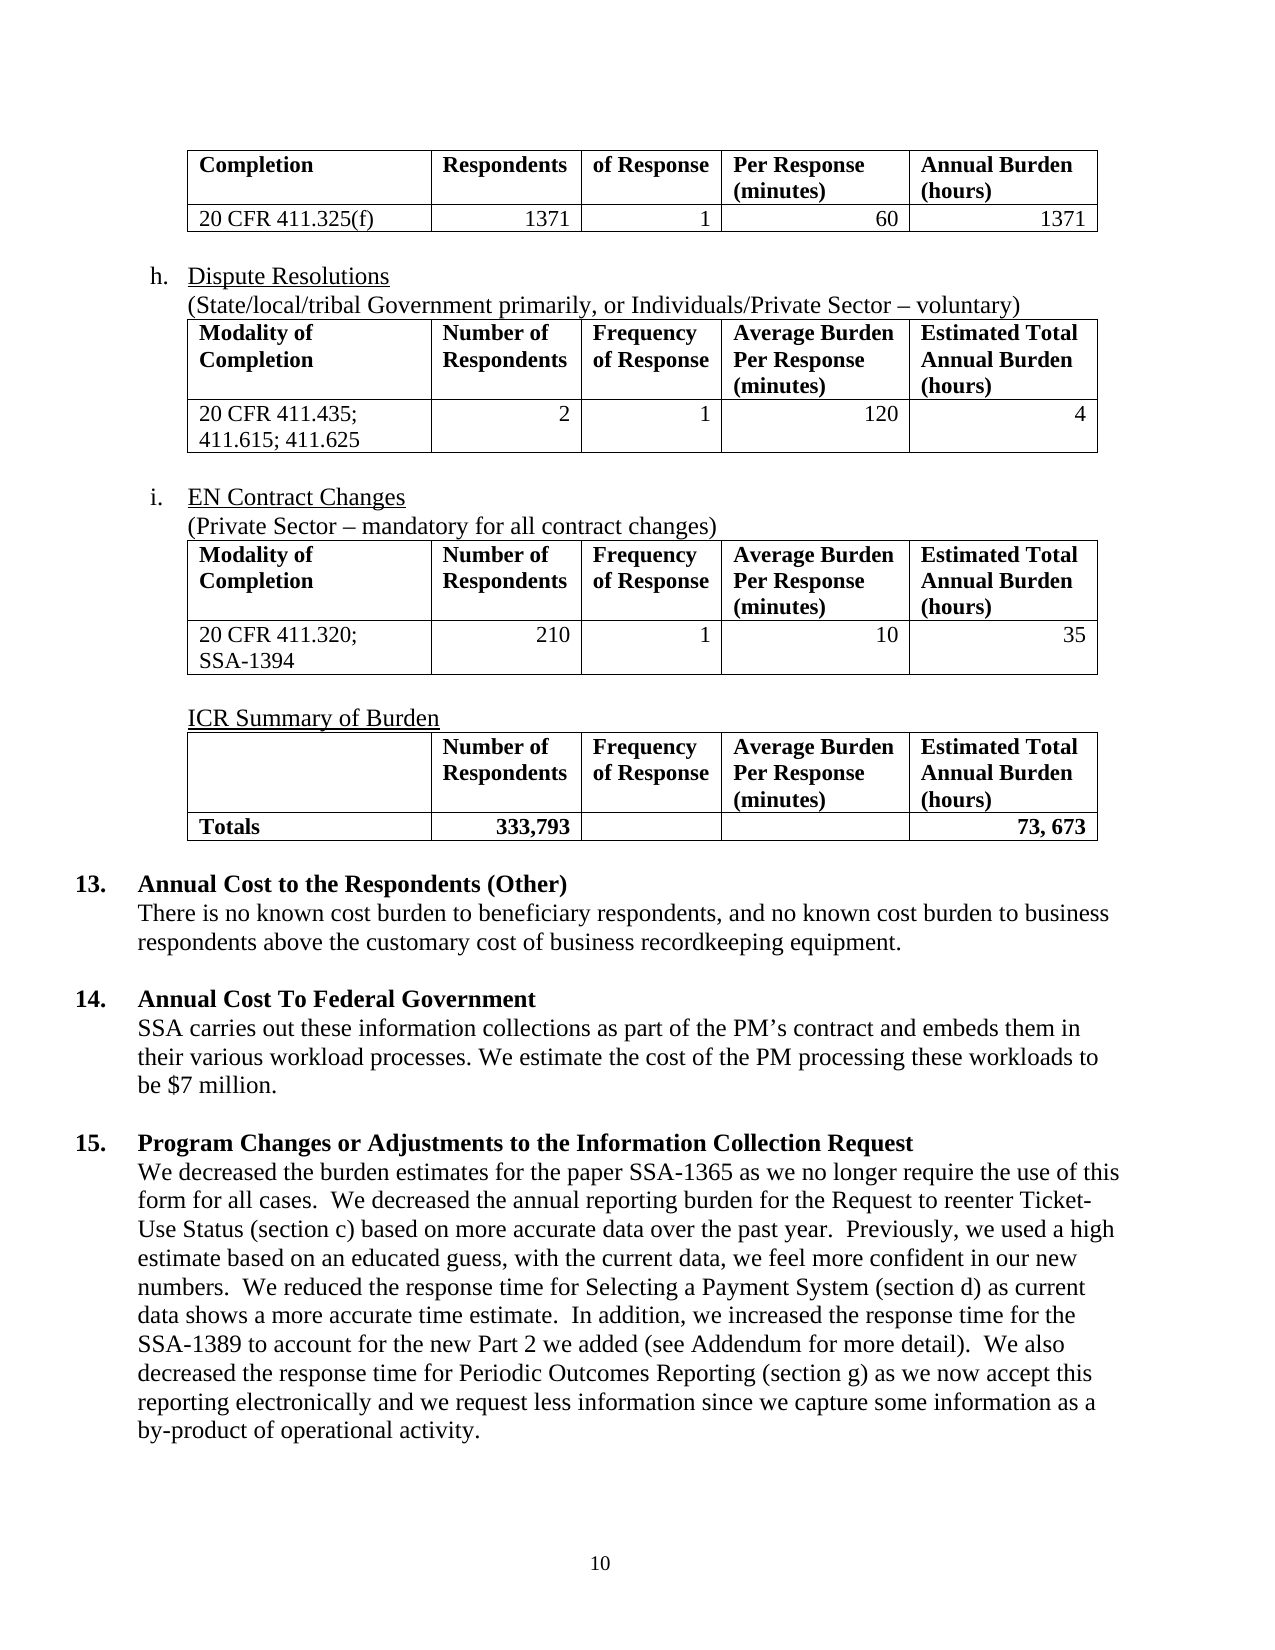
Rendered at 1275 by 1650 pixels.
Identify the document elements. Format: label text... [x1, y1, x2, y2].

table_cell 1 [582, 621, 721, 673]
text (State/local/tribal Government primarily, or Individuals/Private Sector – voluntary) [187, 290, 1125, 318]
table_cell 20 CFR 411.325(f) [188, 205, 431, 231]
table_cell 20 CFR 411.435; 411.615; 411.625 [188, 400, 431, 452]
table_header [188, 733, 431, 812]
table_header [188, 151, 431, 204]
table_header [910, 151, 1097, 204]
table_cell 2 [432, 400, 581, 452]
table_header Number of Respondents [432, 541, 581, 620]
table_header Average Burden Per Response (minutes) [722, 733, 909, 812]
list Annual Cost to the Respondents (Other) [75, 869, 1125, 898]
table_header Average Burden Per Response (minutes) [722, 541, 909, 620]
table_cell 4 [910, 400, 1097, 452]
table_header Frequency of Response [582, 733, 721, 812]
table_header Frequency of Response [582, 541, 721, 620]
text ICR Summary of Burden [187, 703, 1125, 732]
table_cell 210 [432, 621, 581, 673]
table_header Number of Respondents [432, 733, 581, 812]
list Dispute Resolutions [150, 261, 1125, 290]
table_header Modality of Completion [188, 541, 431, 620]
table_cell [582, 813, 721, 839]
table_header Modality of Completion [188, 320, 431, 398]
list EN Contract Changes [150, 482, 1125, 511]
list Annual Cost To Federal Government [75, 984, 1125, 1013]
table_header Average Burden Per Response (minutes) [722, 320, 909, 398]
list Program Changes or Adjustments to the Information Collection Request [75, 1128, 1125, 1157]
table_cell 60 [722, 205, 909, 231]
table_cell 1 [582, 400, 721, 452]
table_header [432, 151, 581, 204]
table_cell 1 [582, 205, 721, 231]
text SSA carries out these information collections as part of the PM’s contract and embeds them in their various workload processes. We estimate the cost of the PM processing these workloads to be $7 million. [137, 1013, 1125, 1099]
table_cell 120 [722, 400, 909, 452]
text (Private Sector – mandatory for all contract changes) [187, 511, 1125, 539]
table_cell 333,793 [432, 813, 581, 839]
text There is no known cost burden to beneficiary respondents, and no known cost burden to business respondents above the customary cost of business recordkeeping equipment. [137, 898, 1125, 956]
table_header Estimated Total Annual Burden (hours) [910, 733, 1097, 812]
table_header Number of Respondents [432, 320, 581, 398]
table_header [722, 151, 909, 204]
table_cell [722, 813, 909, 839]
table_cell 20 CFR 411.320; SSA-1394 [188, 621, 431, 673]
table_cell Totals [188, 813, 431, 839]
table_header Frequency of Response [582, 320, 721, 398]
table_cell 10 [722, 621, 909, 673]
table_cell 1371 [432, 205, 581, 231]
table_header Estimated Total Annual Burden (hours) [910, 541, 1097, 620]
table_header Estimated Total Annual Burden (hours) [910, 320, 1097, 398]
table_cell 73, 673 [910, 813, 1097, 839]
text We decreased the burden estimates for the paper SSA-1365 as we no longer require the use of this form for all cases. We decreased the annual reporting burden for the Request to reenter Ticket-Use Status (section c) based on more accurate data over the past year. Previously, we used a high estimate based on an educated guess, with the current data, we feel more confident in our new numbers. We reduced the response time for Selecting a Payment System (section d) as current data shows a more accurate time estimate. In addition, we increased the response time for the SSA-1389 to account for the new Part 2 we added (see Addendum for more detail). We also decreased the response time for Periodic Outcomes Reporting (section g) as we now accept this reporting electronically and we request less information since we capture some information as a by-product of operational activity. [137, 1157, 1125, 1444]
table_cell 1371 [910, 205, 1097, 231]
table_cell 35 [910, 621, 1097, 673]
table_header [582, 151, 721, 204]
